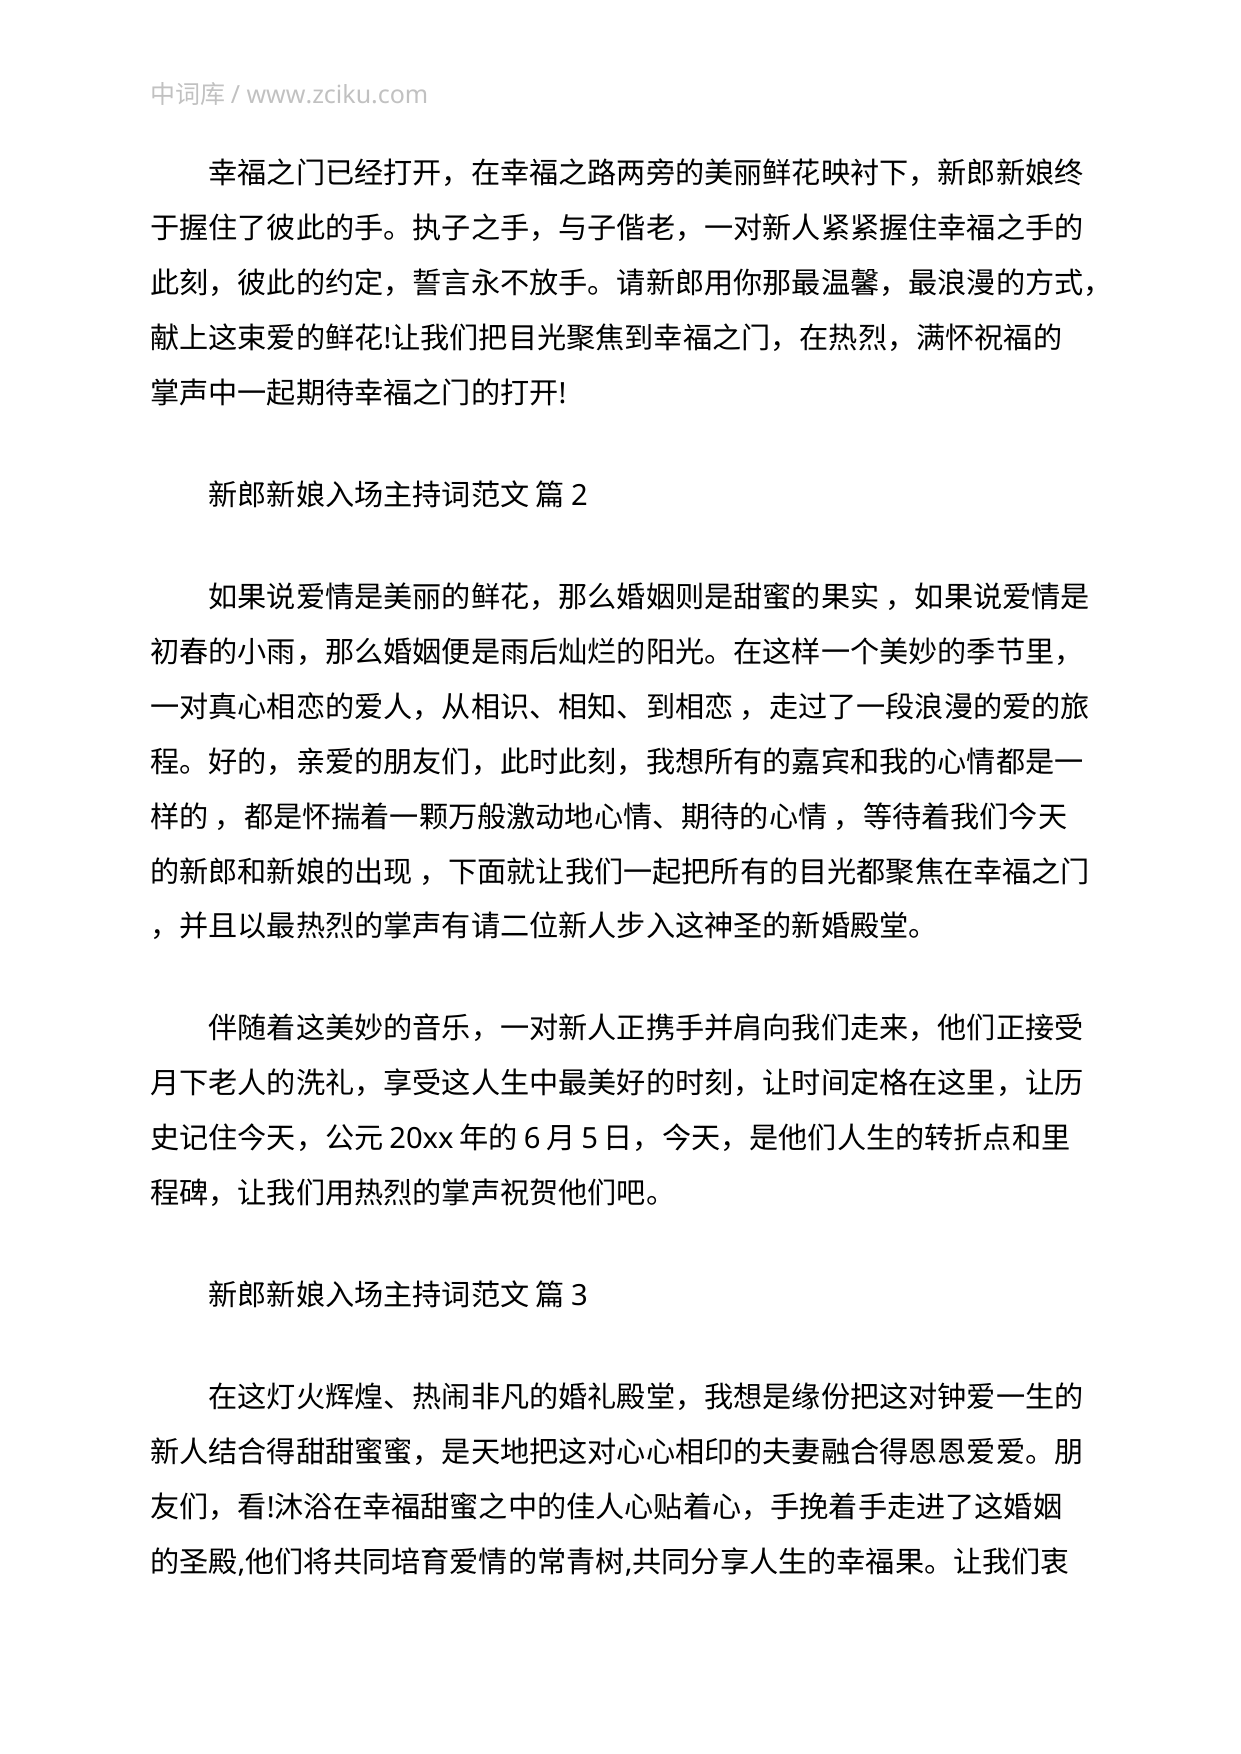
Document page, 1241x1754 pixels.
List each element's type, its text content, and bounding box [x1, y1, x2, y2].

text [150, 1373, 1090, 1581]
text 新郎新娘入场主持词范文 篇2 [150, 472, 1090, 514]
text 幸福之门已经打开，在幸福之路两旁的美丽鲜花映衬下，新郎新娘终于握住了彼此的手。执子之手，与子偕老，一对新人紧紧握住幸福之手的此刻，彼此的约定，誓言永不放手。请新郎用你那最温馨，最浪漫的方式，献上这束爱的鲜花!让我们把目光聚焦到幸福之门，在热烈，满怀祝福的掌声中一起期待幸福之门的打开! [150, 150, 1090, 412]
text 新郎新娘入场主持词范文 篇3 [150, 1271, 1090, 1314]
text 伴随着这美妙的音乐，一对新人正携手并肩向我们走来，他们正接受月下老人的洗礼，享受这人生中最美好的时刻，让时间定格在这里，让历史记住今天，公元20xx年的6月5日，今天，是他们人生的转折点和里程碑，让我们用热烈的掌声祝贺他们吧。 [150, 1005, 1090, 1212]
text 如果说爱情是美丽的鲜花，那么婚姻则是甜蜜的果实 ，如果说爱情是初春的小雨，那么婚姻便是雨后灿烂的阳光。在这样一个美妙的季节里，一对真心相恋的爱人，从相识、相知、到相恋 ，走过了一段浪漫的爱的旅程。好的，亲爱的朋友们，此时此刻，我想所有的嘉宾和我的心情都是一样的 ，都是怀揣着一颗万般激动地心情、期待的心情 ，等待着我们今天的新郎和新娘的出现 ，下面就让我们一起把所有的目光都聚焦在幸福之门 ，并且以最热烈的掌声有请二位新人步入这神圣的新婚殿堂。 [150, 574, 1090, 945]
